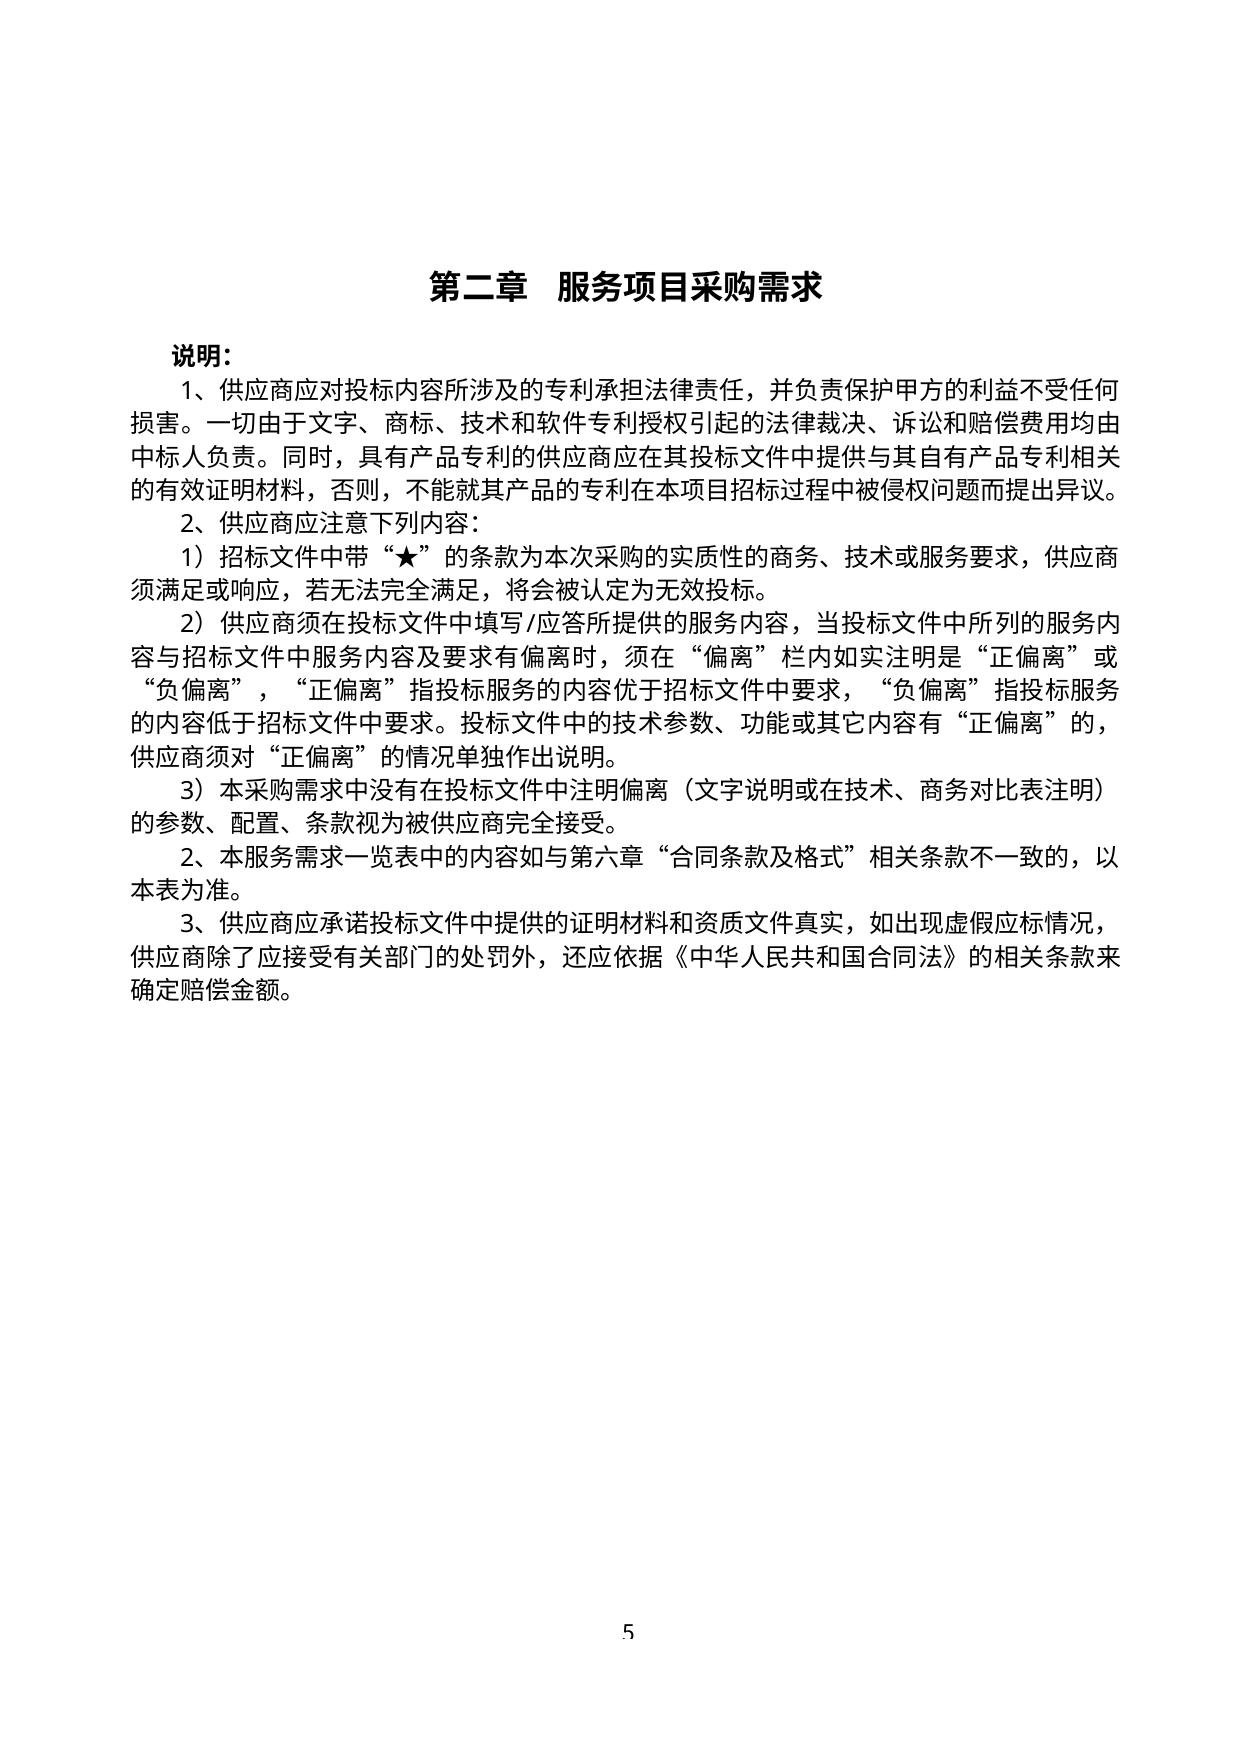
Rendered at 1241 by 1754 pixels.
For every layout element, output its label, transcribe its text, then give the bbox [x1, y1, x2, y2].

text 3）本采购需求中没有在投标文件中注明偏离（文字说明或在技术、商务对比表注明）的参数、配置、条款视为被供应商完全接受。 [130, 773, 1122, 839]
text 1、供应商应对投标内容所涉及的专利承担法律责任，并负责保护甲方的利益不受任何损害。一切由于文字、商标、技术和软件专利授权引起的法律裁决、诉讼和赔偿费用均由中标人负责。同时，具有产品专利的供应商应在其投标文件中提供与其自有产品专利相关的有效证明材料，否则，不能就其产品的专利在本项目招标过程中被侵权问题而提出异议。 [130, 373, 1122, 506]
text 说明： [171, 337, 1115, 373]
text 2）供应商须在投标文件中填写/应答所提供的服务内容，当投标文件中所列的服务内容与招标文件中服务内容及要求有偏离时，须在“偏离”栏内如实注明是“正偏离”或“负偏离”，“正偏离”指投标服务的内容优于招标文件中要求，“负偏离”指投标服务的内容低于招标文件中要求。投标文件中的技术参数、功能或其它内容有“正偏离”的，供应商须对“正偏离”的情况单独作出说明。 [130, 606, 1122, 773]
text 2、本服务需求一览表中的内容如与第六章“合同条款及格式”相关条款不一致的，以本表为准。 [130, 839, 1122, 906]
text 2、供应商应注意下列内容： [130, 506, 1122, 539]
text 1）招标文件中带“★”的条款为本次采购的实质性的商务、技术或服务要求，供应商须满足或响应，若无法完全满足，将会被认定为无效投标。 [130, 539, 1122, 606]
text 3、供应商应承诺投标文件中提供的证明材料和资质文件真实，如出现虚假应标情况，供应商除了应接受有关部门的处罚外，还应依据《中华人民共和国合同法》的相关条款来确定赔偿金额。 [130, 906, 1122, 1006]
subtitle 第二章 服务项目采购需求 [130, 261, 1122, 309]
